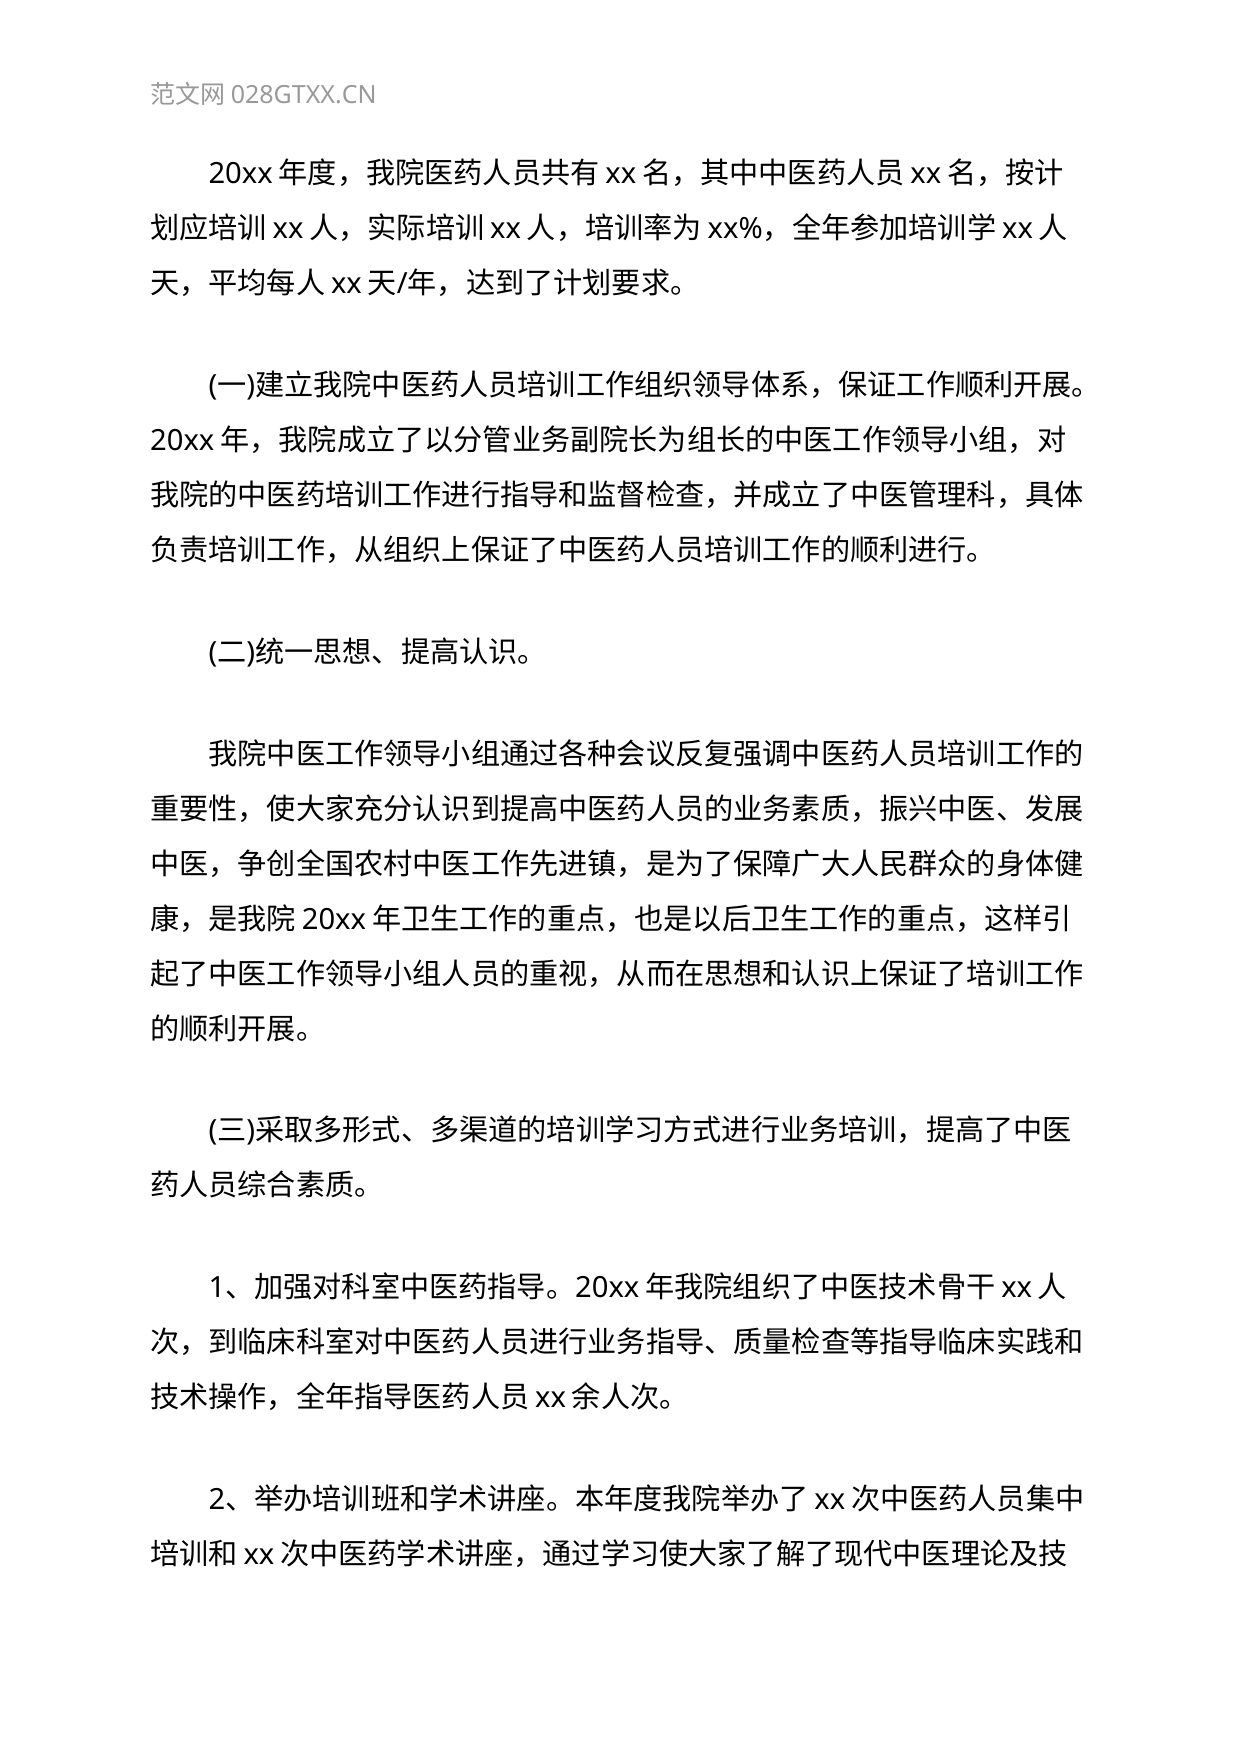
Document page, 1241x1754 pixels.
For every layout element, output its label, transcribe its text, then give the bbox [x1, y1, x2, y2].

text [150, 1476, 1090, 1573]
text (一)建立我院中医药人员培训工作组织领导体系，保证工作顺利开展。20xx年，我院成立了以分管业务副院长为组长的中医工作领导小组，对我院的中医药培训工作进行指导和监督检查，并成立了中医管理科，具体负责培训工作，从组织上保证了中医药人员培训工作的顺利进行。 [150, 362, 1090, 569]
text 20xx年度，我院医药人员共有xx名，其中中医药人员xx名，按计划应培训xx人，实际培训xx人，培训率为xx%，全年参加培训学xx人天，平均每人xx天/年，达到了计划要求。 [150, 150, 1090, 302]
text (三)采取多形式、多渠道的培训学习方式进行业务培训，提高了中医药人员综合素质。 [150, 1107, 1090, 1204]
text 我院中医工作领导小组通过各种会议反复强调中医药人员培训工作的重要性，使大家充分认识到提高中医药人员的业务素质，振兴中医、发展中医，争创全国农村中医工作先进镇，是为了保障广大人民群众的身体健康，是我院20xx年卫生工作的重点，也是以后卫生工作的重点，这样引起了中医工作领导小组人员的重视，从而在思想和认识上保证了培训工作的顺利开展。 [150, 731, 1090, 1047]
text 1、加强对科室中医药指导。20xx年我院组织了中医技术骨干xx人次，到临床科室对中医药人员进行业务指导、质量检查等指导临床实践和技术操作，全年指导医药人员xx余人次。 [150, 1264, 1090, 1416]
text (二)统一思想、提高认识。 [150, 629, 1090, 671]
